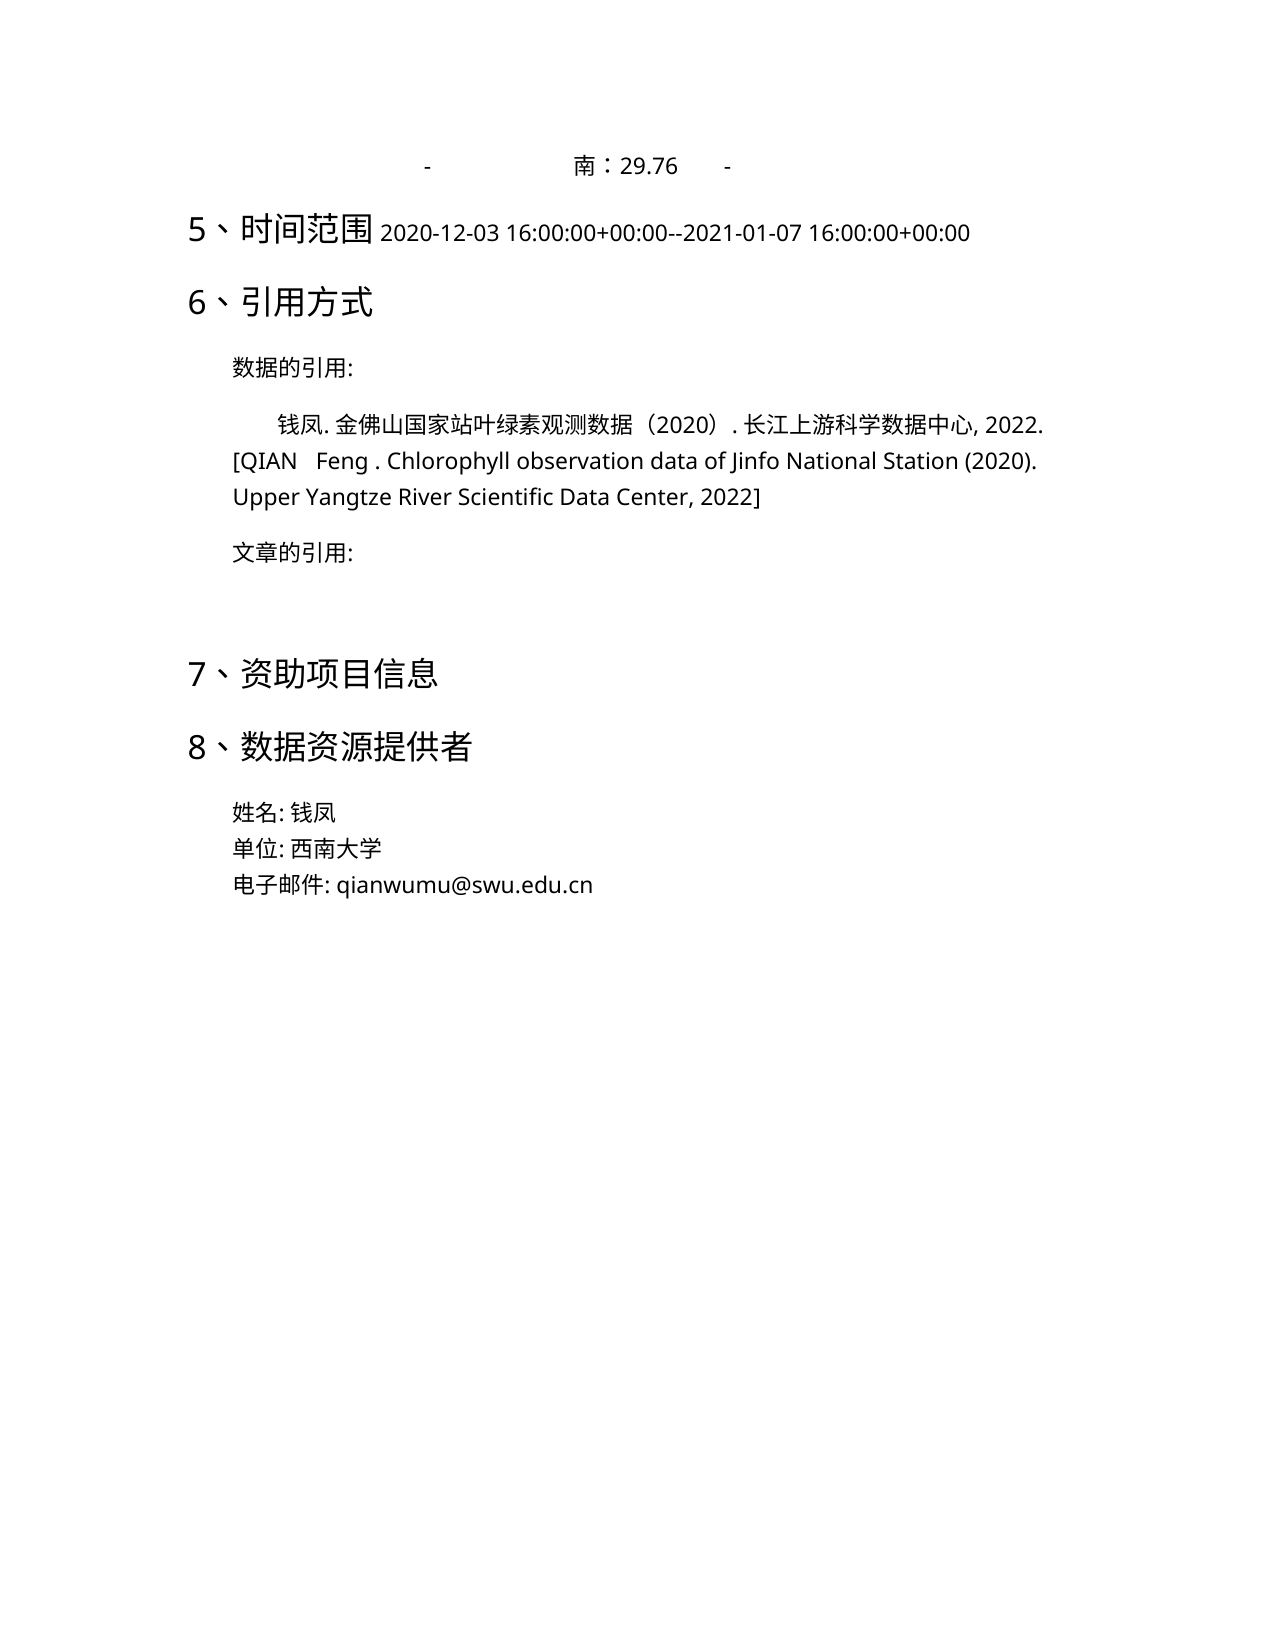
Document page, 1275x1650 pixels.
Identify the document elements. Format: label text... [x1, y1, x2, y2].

table_cell - [413, 150, 562, 206]
text 姓名: 钱凤 单位: 西南大学 电子邮件: qianwumu@swu.edu.cn [232, 797, 1087, 972]
table_cell - [713, 150, 862, 206]
text 5、时间范围2020-12-03 16:00:00+00:00--2021-01-07 16:00:00+00:00 [187, 206, 1087, 251]
table_cell 南：29.76 [563, 150, 712, 206]
text 8、数据资源提供者 [187, 724, 1087, 769]
text 数据的引用: [232, 352, 1087, 383]
text 文章的引用: [232, 537, 1087, 569]
text 7、资助项目信息 [187, 651, 1087, 696]
text 钱凤. 金佛山国家站叶绿素观测数据（2020）. 长江上游科学数据中心, 2022.[QIAN Feng . Chlorophyll observation data of Jinfo National Station (2020). Upper Yangtze River Scientific Data Center, 2022] [232, 409, 1087, 512]
text 6、引用方式 [187, 279, 1087, 324]
